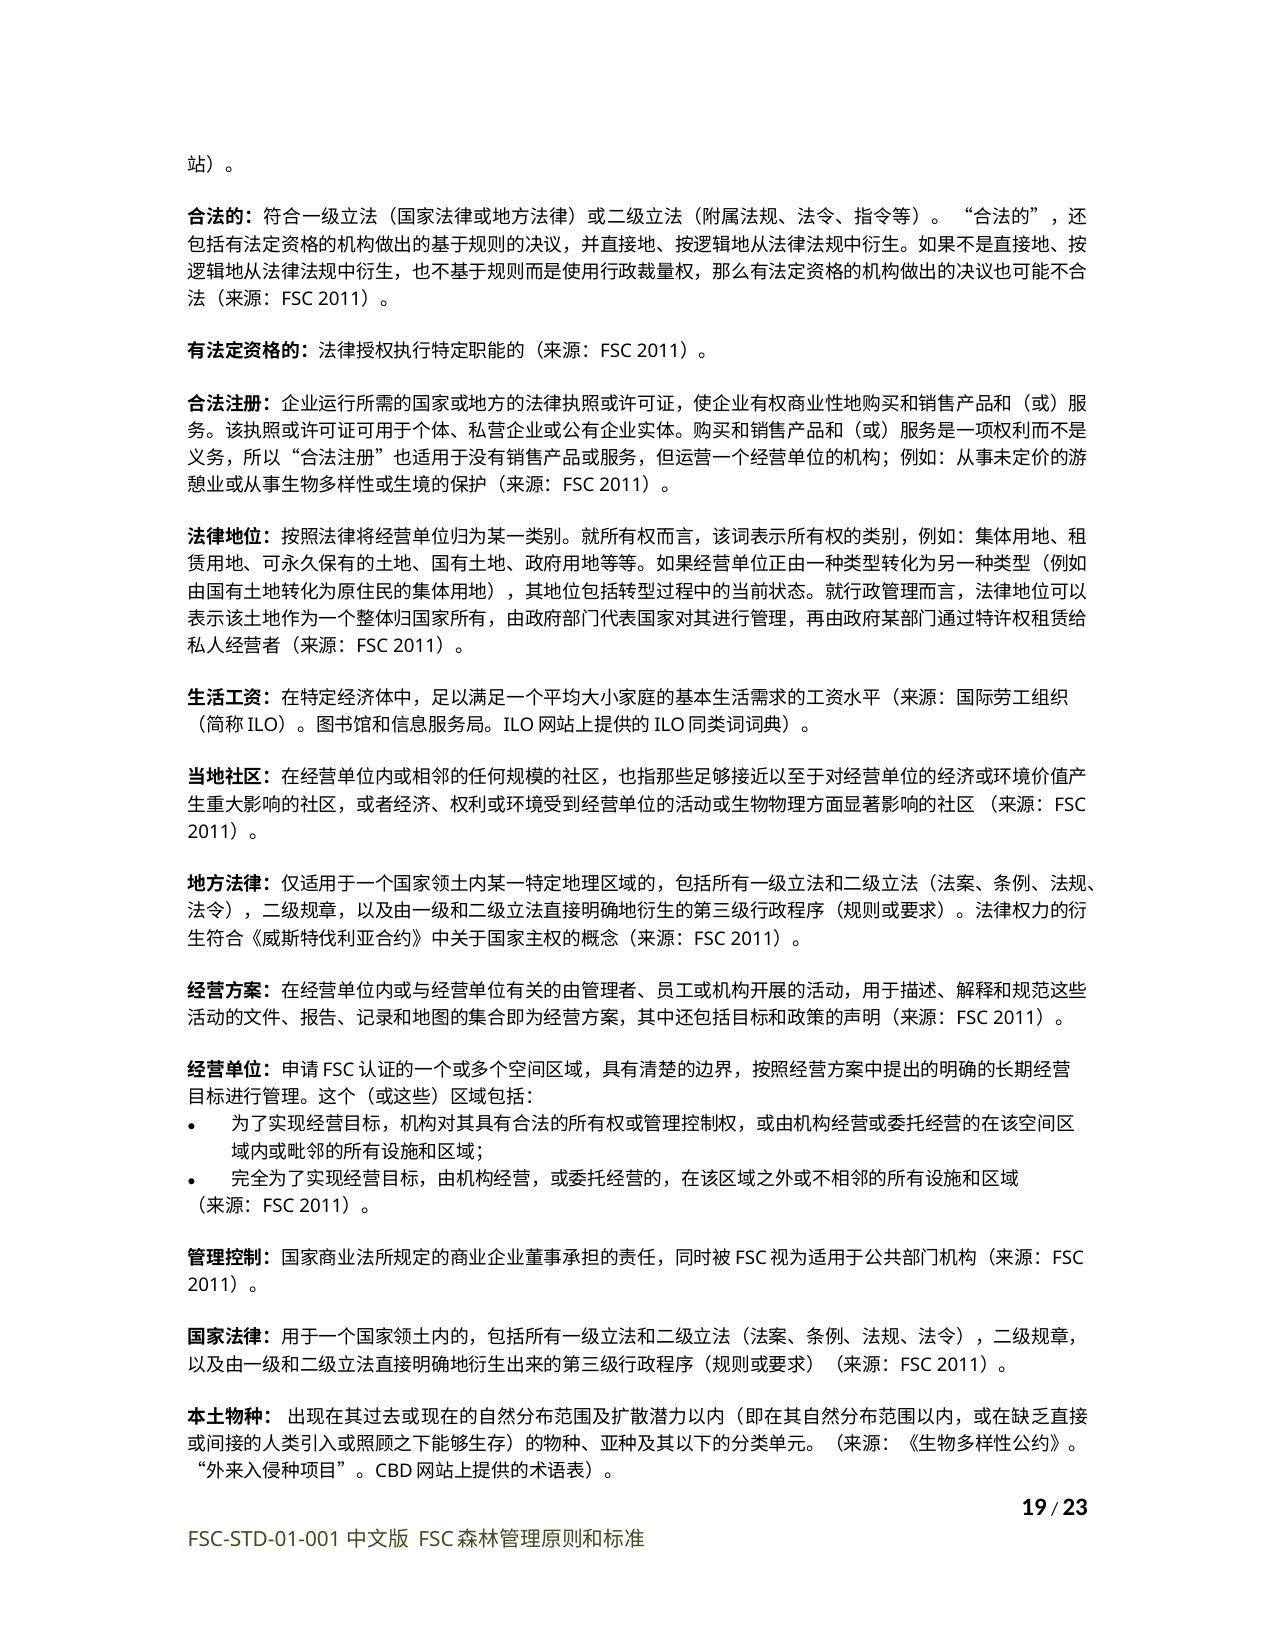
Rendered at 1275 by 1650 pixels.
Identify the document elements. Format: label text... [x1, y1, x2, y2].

text 法律地位：按照法律将经营单位归为某一类别。就所有权而言，该词表示所有权的类别，例如：集体用地、租赁用地、可永久保有的土地、国有土地、政府用地等等。如果经营单位正由一种类型转化为另一种类型（例如由国有土地转化为原住民的集体用地），其地位包括转型过程中的当前状态。就行政管理而言，法律地位可以表示该土地作为一个整体归国家所有，由政府部门代表国家对其进行管理，再由政府某部门通过特许权租赁给私人经营者（来源：FSC 2011）。 [187, 522, 1087, 658]
text （来源：FSC 2011）。 [187, 1191, 1087, 1218]
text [187, 150, 1087, 177]
text 经营方案：在经营单位内或与经营单位有关的由管理者、员工或机构开展的活动，用于描述、解释和规范这些活动的文件、报告、记录和地图的集合即为经营方案，其中还包括目标和政策的声明（来源：FSC 2011）。 [187, 975, 1087, 1030]
text 地方法律：仅适用于一个国家领土内某一特定地理区域的，包括所有一级立法和二级立法（法案、条例、法规、法令），二级规章，以及由一级和二级立法直接明确地衍生的第三级行政程序（规则或要求）。法律权力的衍生符合《威斯特伐利亚合约》中关于国家主权的概念（来源：FSC 2011）。 [187, 869, 1087, 950]
text 生活工资：在特定经济体中，足以满足一个平均大小家庭的基本生活需求的工资水平（来源：国际劳工组织（简称ILO）。图书馆和信息服务局。ILO网站上提供的ILO同类词词典）。 [187, 683, 1087, 737]
list 完全为了实现经营目标，由机构经营，或委托经营的，在该区域之外或不相邻的所有设施和区域 [187, 1163, 1087, 1191]
text 当地社区：在经营单位内或相邻的任何规模的社区，也指那些足够接近以至于对经营单位的经济或环境价值产生重大影响的社区，或者经济、权利或环境受到经营单位的活动或生物物理方面显著影响的社区 （来源：FSC 2011）。 [187, 762, 1087, 844]
text 有法定资格的：法律授权执行特定职能的（来源：FSC 2011）。 [187, 336, 1087, 363]
text 合法的：符合一级立法（国家法律或地方法律）或二级立法（附属法规、法令、指令等）。 “合法的”，还包括有法定资格的机构做出的基于规则的决议，并直接地、按逻辑地从法律法规中衍生。如果不是直接地、按逻辑地从法律法规中衍生，也不基于规则而是使用行政裁量权，那么有法定资格的机构做出的决议也可能不合法（来源：FSC 2011）。 [187, 202, 1087, 311]
text 经营单位：申请FSC认证的一个或多个空间区域，具有清楚的边界，按照经营方案中提出的明确的长期经营目标进行管理。这个（或这些）区域包括： [187, 1055, 1087, 1109]
text 管理控制：国家商业法所规定的商业企业董事承担的责任，同时被FSC视为适用于公共部门机构（来源：FSC 2011）。 [187, 1243, 1087, 1297]
text 本土物种： 出现在其过去或现在的自然分布范围及扩散潜力以内（即在其自然分布范围以内，或在缺乏直接或间接的人类引入或照顾之下能够生存）的物种、亚种及其以下的分类单元。（来源：《生物多样性公约》。“外来入侵种项目”。CBD网站上提供的术语表）。 [187, 1402, 1087, 1483]
text 国家法律：用于一个国家领土内的，包括所有一级立法和二级立法（法案、条例、法规、法令），二级规章，以及由一级和二级立法直接明确地衍生出来的第三级行政程序（规则或要求）（来源：FSC 2011）。 [187, 1322, 1087, 1377]
list 为了实现经营目标，机构对其具有合法的所有权或管理控制权，或由机构经营或委托经营的在该空间区域内或毗邻的所有设施和区域； [187, 1109, 1087, 1163]
text 合法注册：企业运行所需的国家或地方的法律执照或许可证，使企业有权商业性地购买和销售产品和（或）服务。该执照或许可证可用于个体、私营企业或公有企业实体。购买和销售产品和（或）服务是一项权利而不是义务，所以“合法注册”也适用于没有销售产品或服务，但运营一个经营单位的机构；例如：从事未定价的游憩业或从事生物多样性或生境的保护（来源：FSC 2011）。 [187, 388, 1087, 497]
